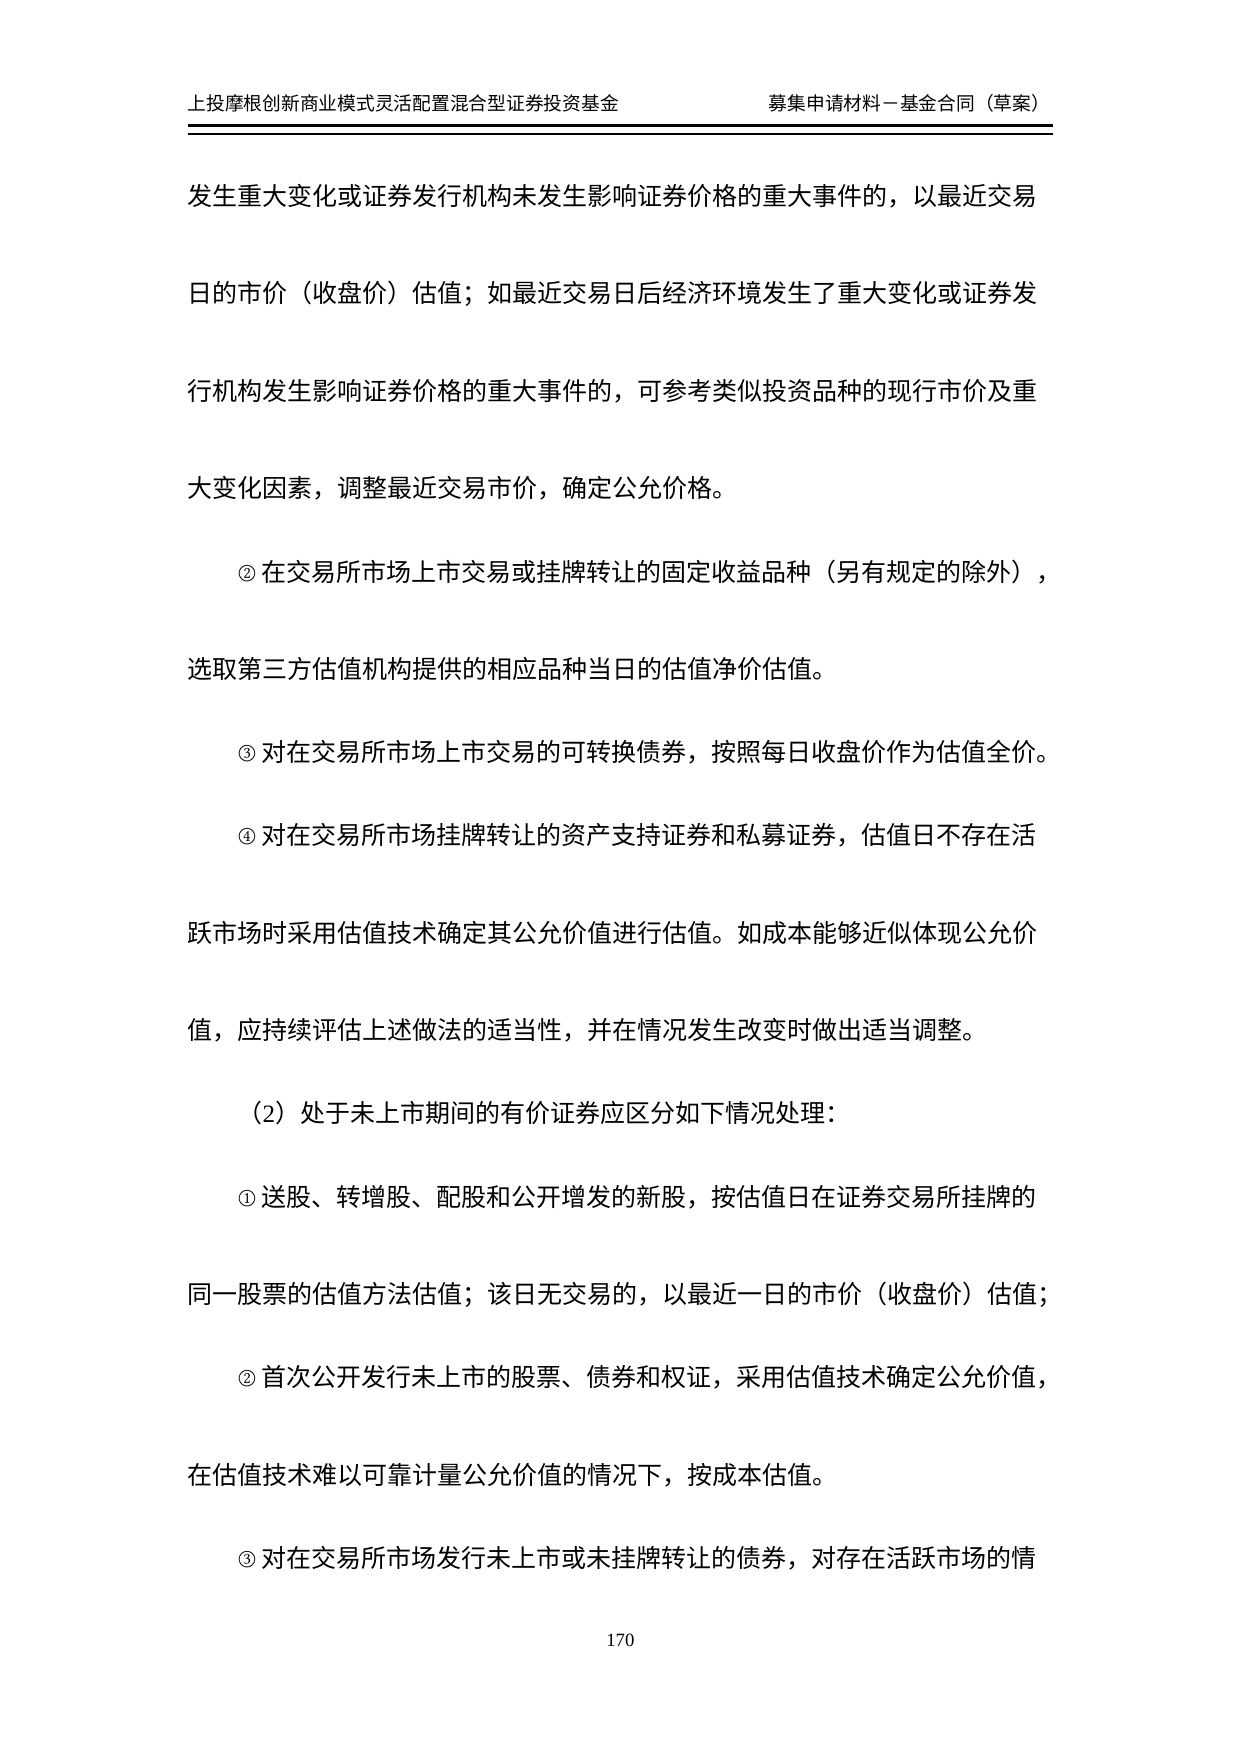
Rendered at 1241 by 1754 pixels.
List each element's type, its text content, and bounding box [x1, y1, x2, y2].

text ③对在交易所市场上市交易的可转换债券，按照每日收盘价作为估值全价。 [187, 718, 1053, 783]
text ④对在交易所市场挂牌转让的资产支持证券和私募证券，估值日不存在活跃市场时采用估值技术确定其公允价值进行估值。如成本能够近似体现公允价值，应持续评估上述做法的适当性，并在情况发生改变时做出适当调整。 [187, 801, 1053, 1061]
text ②在交易所市场上市交易或挂牌转让的固定收益品种（另有规定的除外），选取第三方估值机构提供的相应品种当日的估值净价估值。 [187, 538, 1053, 700]
text ①送股、转增股、配股和公开增发的新股，按估值日在证券交易所挂牌的同一股票的估值方法估值；该日无交易的，以最近一日的市价（收盘价）估值； [187, 1163, 1053, 1325]
text （2）处于未上市期间的有价证券应区分如下情况处理： [187, 1079, 1053, 1144]
text ②首次公开发行未上市的股票、债券和权证，采用估值技术确定公允价值，在估值技术难以可靠计量公允价值的情况下，按成本估值。 [187, 1343, 1053, 1506]
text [187, 162, 1053, 519]
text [187, 1524, 1053, 1589]
